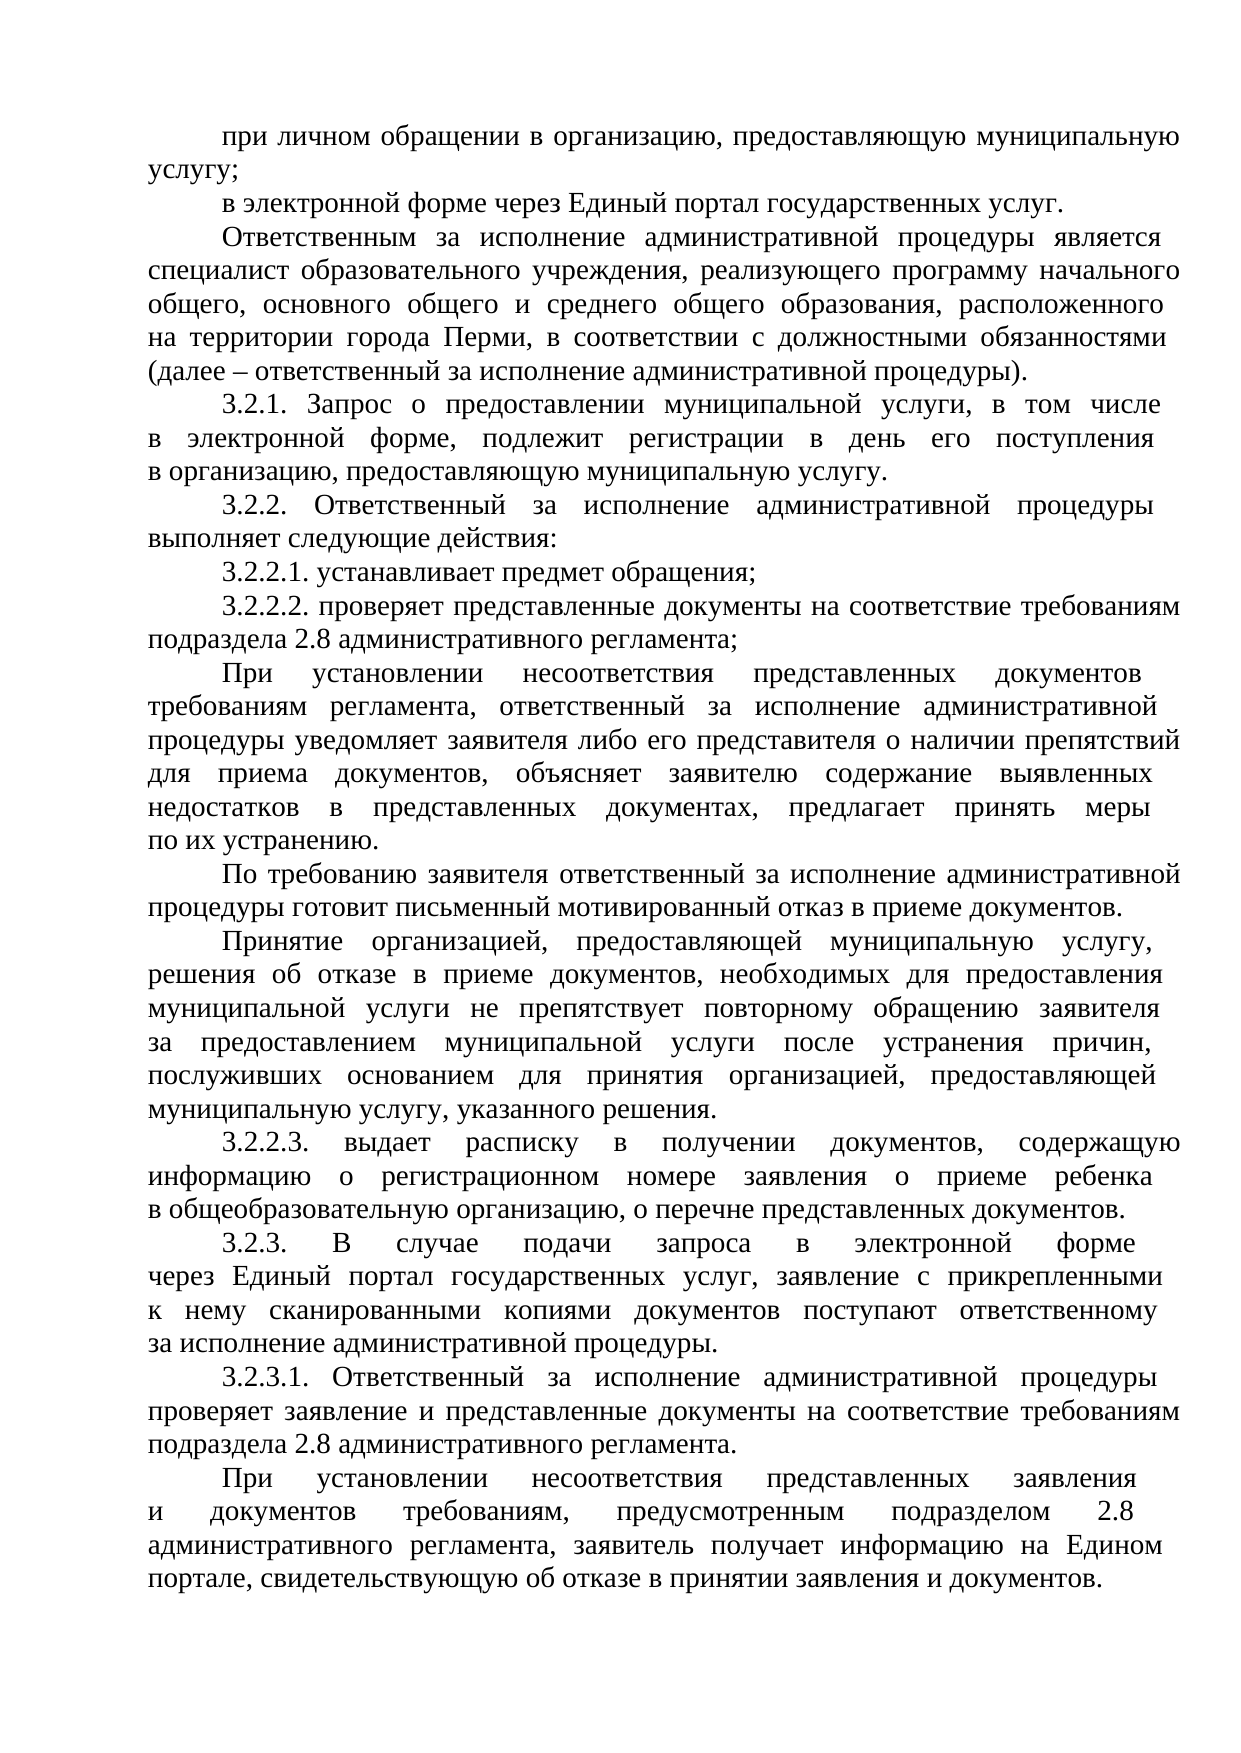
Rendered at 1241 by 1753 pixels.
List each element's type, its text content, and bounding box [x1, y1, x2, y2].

text при личном обращении в организацию, предоставляющую муниципальную услугу; [148, 118, 1181, 185]
text 3.2.1. Запрос о предоставлении муниципальной услуги, в том числе в электронной форме, подлежит регистрации в день его поступления в организацию, предоставляющую муниципальную услугу. [148, 386, 1181, 487]
text 3.2.3. В случае подачи запроса в электронной форме через Единый портал государственных услуг, заявление с прикрепленными к нему сканированными копиями документов поступают ответственному за исполнение административной процедуры. [148, 1225, 1181, 1359]
text При установлении несоответствия представленных документов требованиям регламента, ответственный за исполнение административной процедуры уведомляет заявителя либо его представителя о наличии препятствий для приема документов, объясняет заявителю содержание выявленных недостатков в представленных документах, предлагает принять меры по их устранению. [148, 655, 1181, 856]
text 3.2.2.2. проверяет представленные документы на соответствие требованиям подраздела 2.8 административного регламента; [148, 588, 1181, 655]
text Принятие организацией, предоставляющей муниципальную услугу, решения об отказе в приеме документов, необходимых для предоставления муниципальной услуги не препятствует повторному обращению заявителя за предоставлением муниципальной услуги после устранения причин, послуживших основанием для принятия организацией, предоставляющей муниципальную услугу, указанного решения. [148, 923, 1181, 1124]
text в электронной форме через Единый портал государственных услуг. [148, 185, 1181, 219]
text 3.2.2. Ответственный за исполнение административной процедуры выполняет следующие действия: [148, 487, 1181, 554]
text 3.2.3.1. Ответственный за исполнение административной процедуры проверяет заявление и представленные документы на соответствие требованиям подраздела 2.8 административного регламента. [148, 1359, 1181, 1460]
text При установлении несоответствия представленных заявления и документов требованиям, предусмотренным подразделом 2.8 административного регламента, заявитель получает информацию на Едином портале, свидетельствующую об отказе в принятии заявления и документов. [148, 1460, 1181, 1594]
text 3.2.2.3. выдает расписку в получении документов, содержащую информацию о регистрационном номере заявления о приеме ребенка в общеобразовательную организацию, о перечне представленных документов. [148, 1124, 1181, 1225]
text Ответственным за исполнение административной процедуры является специалист образовательного учреждения, реализующего программу начального общего, основного общего и среднего общего образования, расположенного на территории города Перми, в соответствии с должностными обязанностями (далее – ответственный за исполнение административной процедуры). [148, 219, 1181, 386]
text По требованию заявителя ответственный за исполнение административной процедуры готовит письменный мотивированный отказ в приеме документов. [148, 856, 1181, 923]
text 3.2.2.1. устанавливает предмет обращения; [148, 554, 1181, 588]
